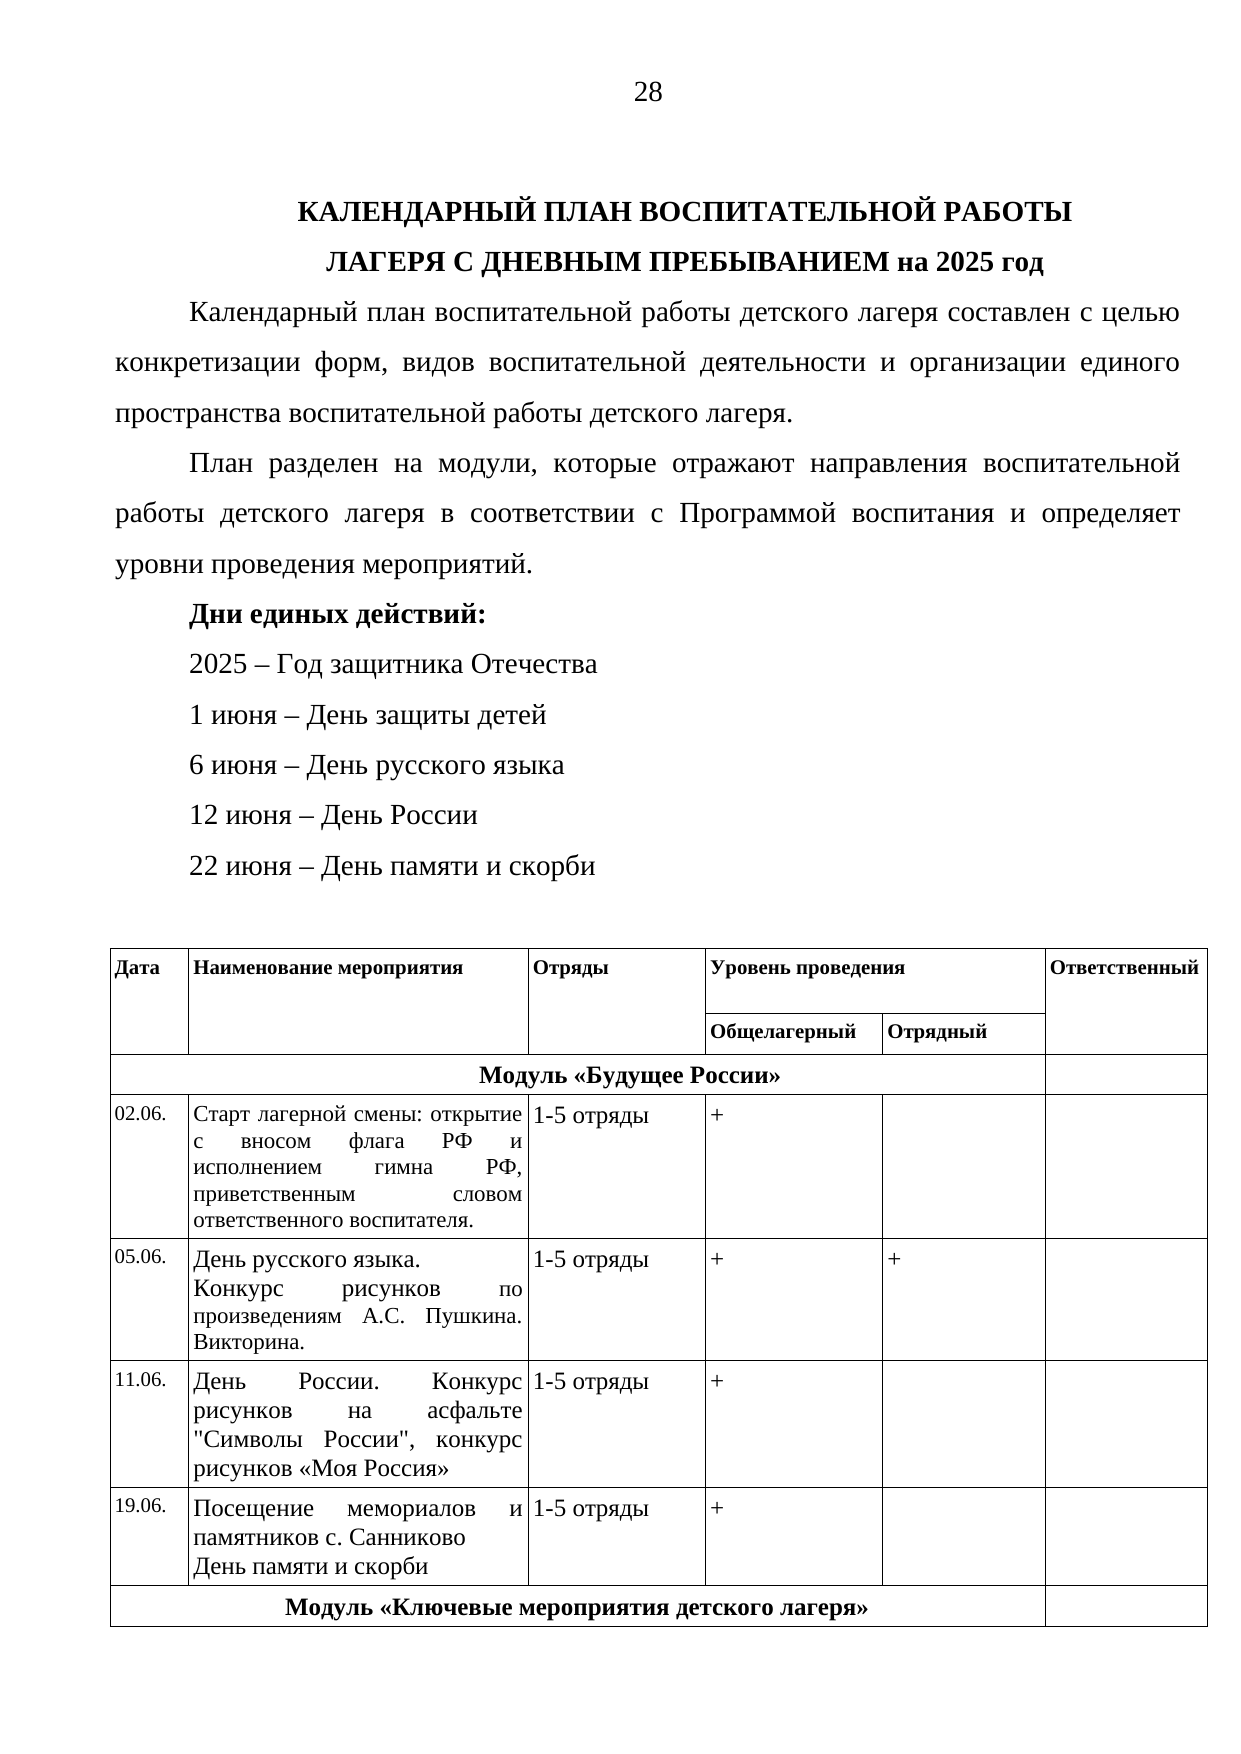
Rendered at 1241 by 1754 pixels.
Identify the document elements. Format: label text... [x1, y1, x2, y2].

table_cell [1046, 1586, 1207, 1626]
table_cell Общелагерный [706, 1014, 882, 1053]
table_cell 11.06. [111, 1361, 188, 1487]
table_cell [883, 1488, 1045, 1585]
table_cell 1-5 отряды [529, 1095, 705, 1238]
table_cell 19.06. [111, 1488, 188, 1585]
table_cell 02.06. [111, 1095, 188, 1238]
table_cell День России. Конкурс рисунков на асфальте "Символы России", конкурс рисунков «Моя Россия» [189, 1361, 528, 1487]
table_cell [883, 1361, 1045, 1487]
text 6 июня – День русского языка [115, 747, 1181, 781]
text Календарный план воспитательной работы детского лагеря составлен с целью конкретизации форм, видов воспитательной деятельности и организации единого пространства воспитательной работы детского лагеря. [115, 294, 1181, 428]
table_cell Старт лагерной смены: открытие с вносом флага РФ и исполнением гимна РФ, приветственным словом ответственного воспитателя. [189, 1095, 528, 1238]
table_cell [1046, 1361, 1207, 1487]
table_cell [1046, 1095, 1207, 1238]
table_cell Отрядный [883, 1014, 1045, 1053]
text КАЛЕНДАРНЫЙ ПЛАН ВОСПИТАТЕЛЬНОЙ РАБОТЫ [115, 194, 1181, 227]
table_cell 05.06. [111, 1239, 188, 1360]
table_header Наименование мероприятия [189, 949, 528, 1053]
table_cell + [706, 1095, 882, 1238]
table_cell [1046, 1488, 1207, 1585]
table_header Ответственный [1046, 949, 1207, 1053]
text ЛАГЕРЯ С ДНЕВНЫМ ПРЕБЫВАНИЕМ на 2025 год [115, 244, 1181, 277]
table_cell + [706, 1488, 882, 1585]
table_cell Модуль «Ключевые мероприятия детского лагеря» [111, 1586, 1045, 1626]
table_cell 1-5 отряды [529, 1361, 705, 1487]
text 22 июня – День памяти и скорби [115, 848, 1181, 881]
text План разделен на модули, которые отражают направления воспитательной работы детского лагеря в соответствии с Программой воспитания и определяет уровни проведения мероприятий. [115, 445, 1181, 579]
table_cell + [706, 1361, 882, 1487]
table_cell [1046, 1055, 1207, 1094]
table_cell [1046, 1239, 1207, 1360]
table_cell [883, 1095, 1045, 1238]
text Дни единых действий: [115, 596, 1181, 630]
text 2025 – Год защитника Отечества [115, 646, 1181, 680]
text 12 июня – День России [115, 797, 1181, 831]
table_cell День русского языка. Конкурс рисунков по произведениям А.С. Пушкина. Викторина. [189, 1239, 528, 1360]
table_header Дата [111, 949, 188, 1053]
table_cell 1-5 отряды [529, 1239, 705, 1360]
table_header Уровень проведения [706, 949, 1045, 1013]
table_cell + [706, 1239, 882, 1360]
table_cell + [883, 1239, 1045, 1360]
table_cell 1-5 отряды [529, 1488, 705, 1585]
text 1 июня – День защиты детей [115, 697, 1181, 730]
table_cell Посещение мемориалов и памятников с. Санниково День памяти и скорби [189, 1488, 528, 1585]
table_cell Модуль «Будущее России» [111, 1055, 1045, 1094]
table_header Отряды [529, 949, 705, 1053]
